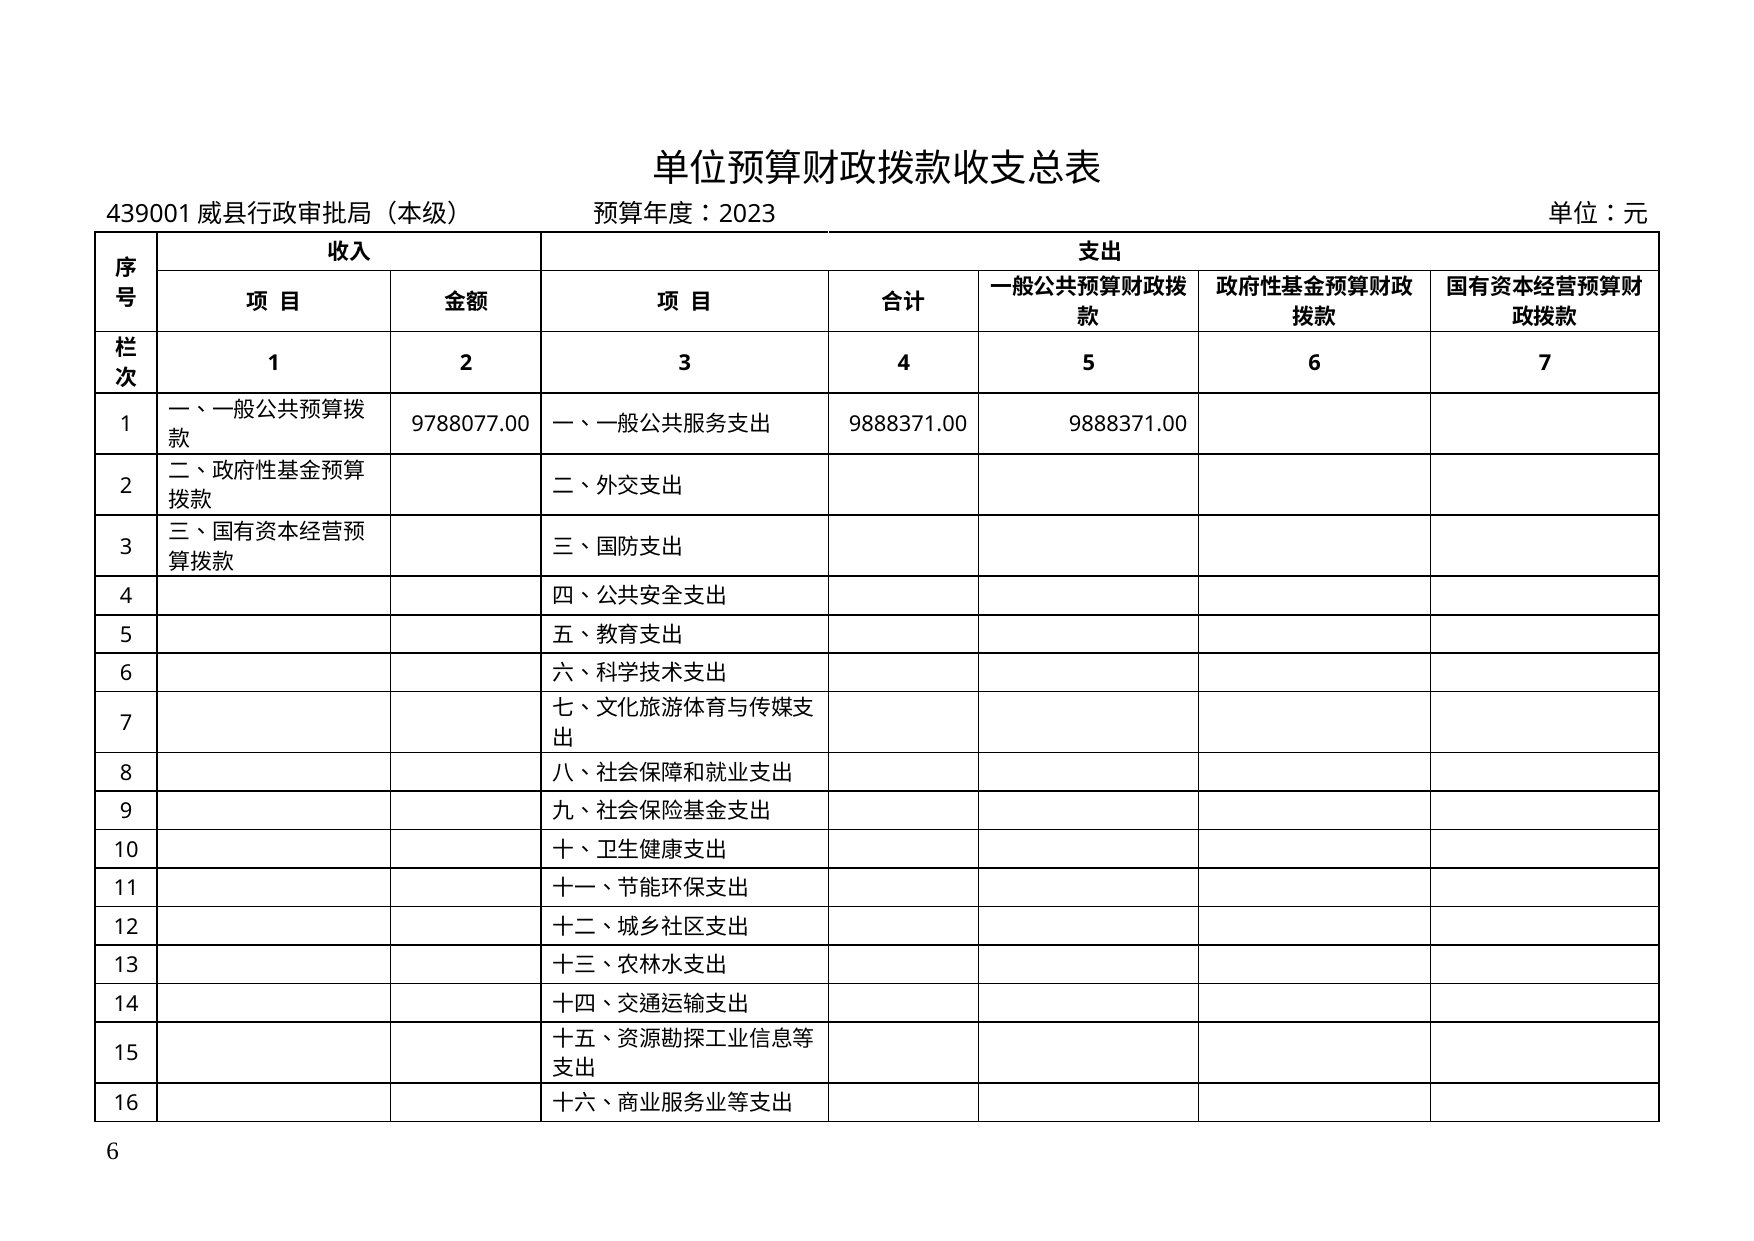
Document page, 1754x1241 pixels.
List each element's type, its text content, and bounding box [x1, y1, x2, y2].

table_cell 2 [391, 332, 540, 392]
table_cell 1 [158, 332, 390, 392]
table_cell [158, 984, 390, 1021]
table_cell [829, 654, 978, 691]
table_cell [829, 516, 978, 575]
table_cell [1431, 869, 1658, 906]
table_cell [979, 869, 1198, 906]
table_cell [158, 577, 390, 614]
table_cell [829, 1023, 978, 1082]
table_cell 5 [979, 332, 1198, 392]
table_cell [158, 1023, 390, 1082]
table_cell 收入 [158, 233, 540, 270]
table_cell [979, 792, 1198, 829]
table_cell [1431, 753, 1658, 790]
table_cell [979, 516, 1198, 575]
table_cell 9 [96, 792, 156, 829]
table_cell [391, 516, 540, 575]
table_cell [1431, 394, 1658, 453]
table_cell [1431, 654, 1658, 691]
table_cell 十三、农林水支出 [542, 946, 828, 982]
table_cell [158, 869, 390, 906]
table_header 439001威县行政审批局（本级） [96, 195, 540, 231]
table_cell [1199, 907, 1430, 944]
table_cell 六、科学技术支出 [542, 654, 828, 691]
table_cell [979, 830, 1198, 867]
table_cell 十、卫生健康支出 [542, 830, 828, 867]
table_cell [979, 616, 1198, 652]
table_cell [391, 869, 540, 906]
table_cell [1199, 692, 1430, 752]
table_cell [1431, 946, 1658, 982]
text 单位预算财政拨款收支总表 [106, 142, 1648, 193]
table_cell 二、外交支出 [542, 455, 828, 514]
table_cell [829, 753, 978, 790]
table_cell 4 [96, 577, 156, 614]
table_cell 支出 [542, 233, 1658, 270]
table_cell 三、国有资本经营预算拨款 [158, 516, 390, 575]
table_cell 一般公共预算财政拨款 [979, 271, 1198, 331]
table_cell 二、政府性基金预算拨款 [158, 455, 390, 514]
table_cell [1431, 792, 1658, 829]
table_cell [1199, 455, 1430, 514]
table_cell [829, 692, 978, 752]
table_cell [158, 792, 390, 829]
table_cell 9888371.00 [829, 394, 978, 453]
table_cell 1 [96, 394, 156, 453]
table_cell [158, 692, 390, 752]
table_cell 合计 [829, 271, 978, 331]
table_cell [391, 692, 540, 752]
table_cell [158, 654, 390, 691]
table_cell [979, 907, 1198, 944]
table_cell [1431, 1023, 1658, 1082]
table_cell [1199, 394, 1430, 453]
table_cell [979, 984, 1198, 1021]
table_cell [1199, 984, 1430, 1021]
table_header 单位：元 [829, 195, 1658, 231]
table_cell [979, 1084, 1198, 1121]
table_header 预算年度：2023 [542, 195, 828, 231]
table_cell [391, 455, 540, 514]
table_cell [1431, 516, 1658, 575]
table_cell [829, 946, 978, 982]
table_cell 7 [96, 692, 156, 752]
table_cell 五、教育支出 [542, 616, 828, 652]
table_cell [979, 946, 1198, 982]
table_cell 5 [96, 616, 156, 652]
table_cell 一、一般公共预算拨款 [158, 394, 390, 453]
table_cell [979, 577, 1198, 614]
table_cell [158, 753, 390, 790]
table_cell 15 [96, 1023, 156, 1082]
table_cell [979, 654, 1198, 691]
table_cell [1199, 1023, 1430, 1082]
table_cell 三、国防支出 [542, 516, 828, 575]
table_cell 13 [96, 946, 156, 982]
table_cell [1199, 1084, 1430, 1121]
table_cell 十一、节能环保支出 [542, 869, 828, 906]
table_cell 栏次 [96, 332, 156, 392]
table_cell 2 [96, 455, 156, 514]
table_cell [391, 792, 540, 829]
table_cell [979, 692, 1198, 752]
table_cell 4 [829, 332, 978, 392]
table_cell 八、社会保障和就业支出 [542, 753, 828, 790]
table_cell 14 [96, 984, 156, 1021]
table_cell [829, 792, 978, 829]
table_cell 9788077.00 [391, 394, 540, 453]
table_cell [391, 577, 540, 614]
table_cell [829, 577, 978, 614]
table_cell [829, 984, 978, 1021]
table_cell [1431, 907, 1658, 944]
table_cell [1199, 516, 1430, 575]
table_cell 七、文化旅游体育与传媒支出 [542, 692, 828, 752]
table_cell 四、公共安全支出 [542, 577, 828, 614]
table_cell 3 [542, 332, 828, 392]
table_cell [158, 946, 390, 982]
table_cell 十五、资源勘探工业信息等支出 [542, 1023, 828, 1082]
table_cell [1199, 830, 1430, 867]
table_cell 16 [96, 1084, 156, 1121]
table_cell [391, 907, 540, 944]
table_cell 8 [96, 753, 156, 790]
table_cell [158, 1084, 390, 1121]
table_cell [158, 616, 390, 652]
table_cell [1431, 577, 1658, 614]
table_cell [1431, 692, 1658, 752]
table_cell [829, 1084, 978, 1121]
table_cell [391, 946, 540, 982]
table_cell 12 [96, 907, 156, 944]
table_cell [1431, 455, 1658, 514]
table_cell [1199, 654, 1430, 691]
table_cell [1199, 616, 1430, 652]
table_cell [1431, 616, 1658, 652]
table_cell [1431, 830, 1658, 867]
table_cell [158, 907, 390, 944]
table_cell 6 [96, 654, 156, 691]
table_cell 7 [1431, 332, 1658, 392]
table_cell 9888371.00 [979, 394, 1198, 453]
table_cell [979, 455, 1198, 514]
table_cell [1431, 1084, 1658, 1121]
table_cell 项 目 [158, 271, 390, 331]
table_cell 十二、城乡社区支出 [542, 907, 828, 944]
table_cell [829, 869, 978, 906]
table_cell [391, 654, 540, 691]
table_cell [391, 984, 540, 1021]
table_cell [391, 616, 540, 652]
table_cell 序号 [96, 233, 156, 331]
table_cell 项 目 [542, 271, 828, 331]
table_cell [1199, 946, 1430, 982]
table_cell 政府性基金预算财政 拨款 [1199, 271, 1430, 331]
table_cell [829, 455, 978, 514]
table_cell [979, 753, 1198, 790]
table_cell 十六、商业服务业等支出 [542, 1084, 828, 1121]
table_cell 3 [96, 516, 156, 575]
table_cell [829, 830, 978, 867]
table_cell [391, 1023, 540, 1082]
table_cell [829, 907, 978, 944]
table_cell 10 [96, 830, 156, 867]
table_cell [1199, 792, 1430, 829]
table_cell [979, 1023, 1198, 1082]
table_cell 金额 [391, 271, 540, 331]
table_cell 十四、交通运输支出 [542, 984, 828, 1021]
table_cell [1199, 753, 1430, 790]
table_cell [158, 830, 390, 867]
table_cell [829, 616, 978, 652]
table_cell [391, 830, 540, 867]
table_cell 11 [96, 869, 156, 906]
table_cell 一、一般公共服务支出 [542, 394, 828, 453]
table_cell 6 [1199, 332, 1430, 392]
table_cell [1431, 984, 1658, 1021]
table_cell [391, 753, 540, 790]
table_cell [1199, 577, 1430, 614]
table_cell [391, 1084, 540, 1121]
table_cell 九、社会保险基金支出 [542, 792, 828, 829]
table_cell 国有资本经营预算财政拨款 [1431, 271, 1658, 331]
table_cell [1199, 869, 1430, 906]
